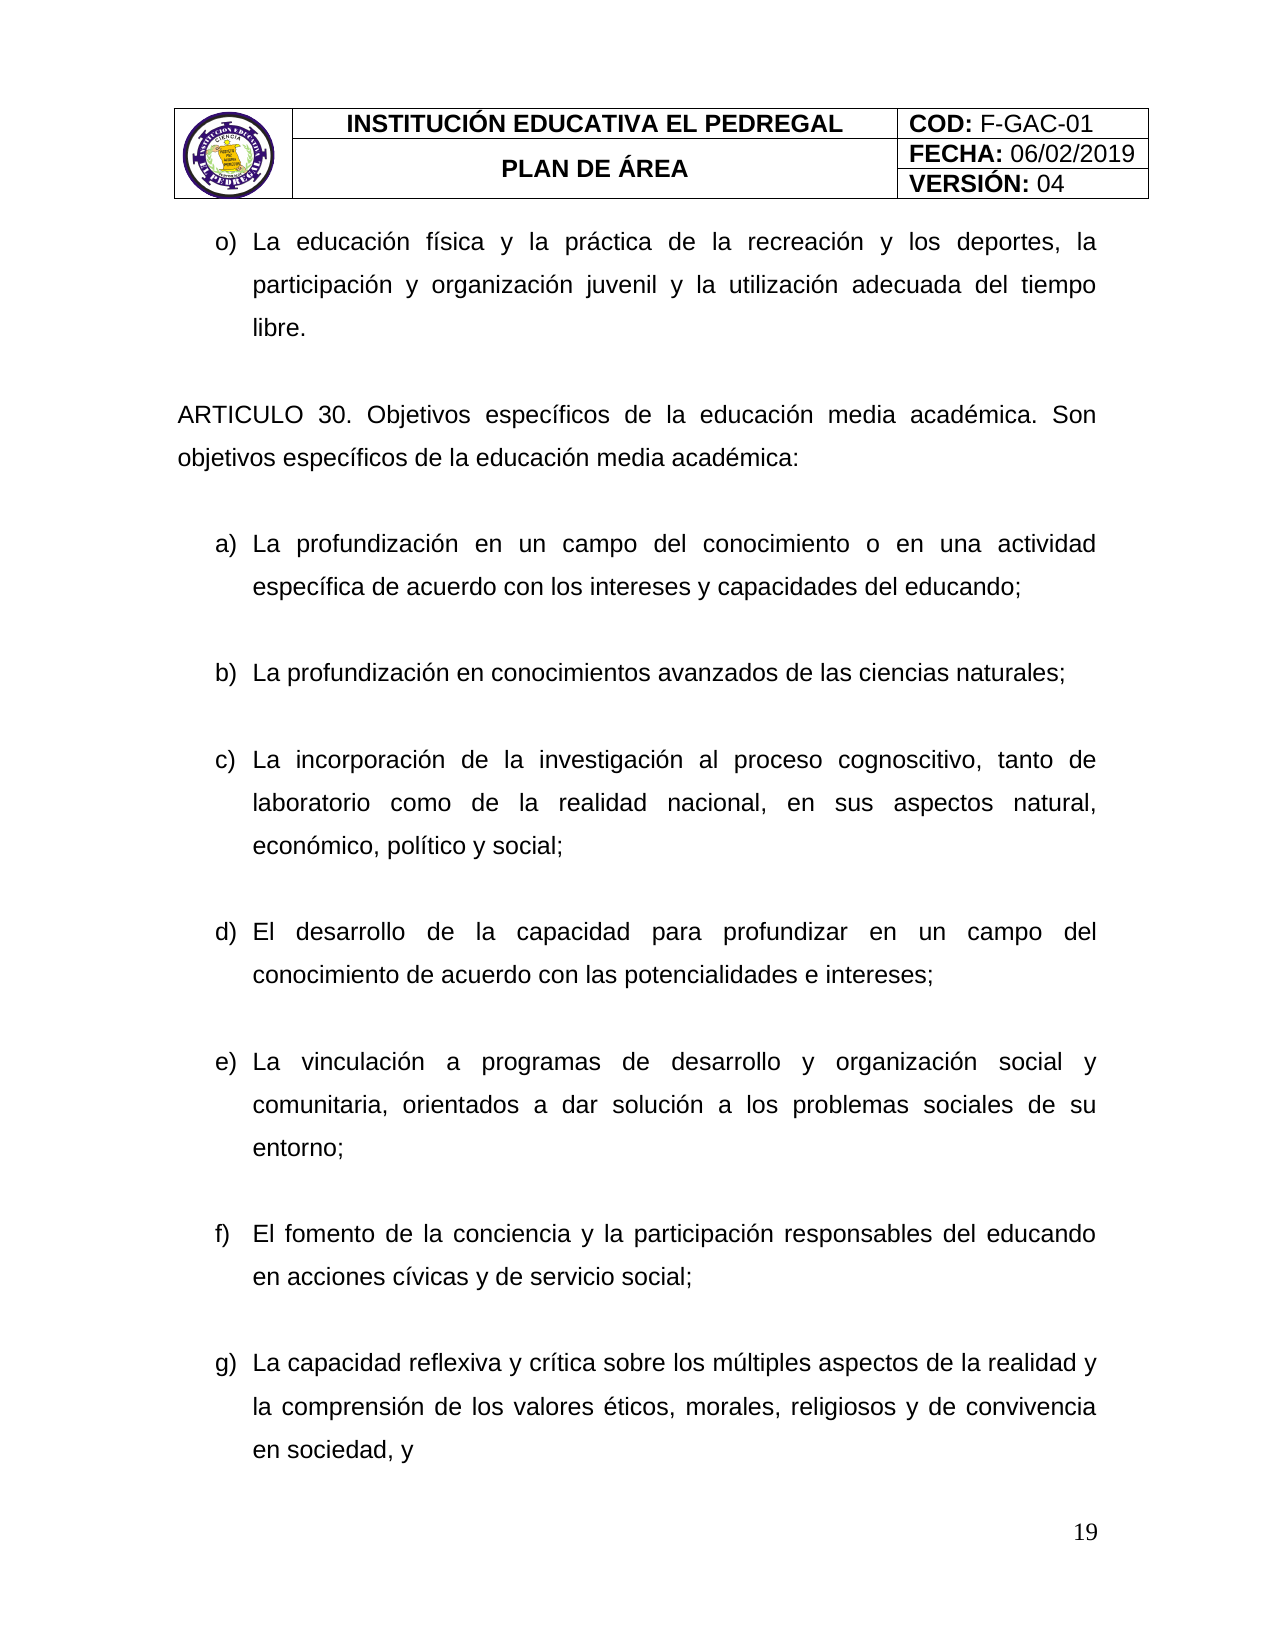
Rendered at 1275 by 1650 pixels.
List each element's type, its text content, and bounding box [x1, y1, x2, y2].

list La vinculación a programas de desarrollo y organización social y comunitaria, orientados a dar solución a los problemas sociales de su entorno; [215, 1047, 1098, 1162]
list La educación física y la práctica de la recreación y los deportes, la participación y organización juvenil y la utilización adecuada del tiempo libre. [215, 227, 1098, 342]
list El fomento de la conciencia y la participación responsables del educando en acciones cívicas y de servicio social; [215, 1219, 1098, 1291]
text ARTICULO 30. Objetivos específicos de la educación media académica. Son objetivos específicos de la educación media académica: [177, 400, 1098, 472]
list La profundización en conocimientos avanzados de las ciencias naturales; [215, 658, 1098, 687]
list La capacidad reflexiva y crítica sobre los múltiples aspectos de la realidad y la comprensión de los valores éticos, morales, religiosos y de convivencia en sociedad, y [215, 1348, 1098, 1463]
list El desarrollo de la capacidad para profundizar en un campo del conocimiento de acuerdo con las potencialidades e intereses; [215, 917, 1098, 989]
list La profundización en un campo del conocimiento o en una actividad específica de acuerdo con los intereses y capacidades del educando; [215, 529, 1098, 601]
list La incorporación de la investigación al proceso cognoscitivo, tanto de laboratorio como de la realidad nacional, en sus aspectos natural, económico, político y social; [215, 745, 1098, 860]
